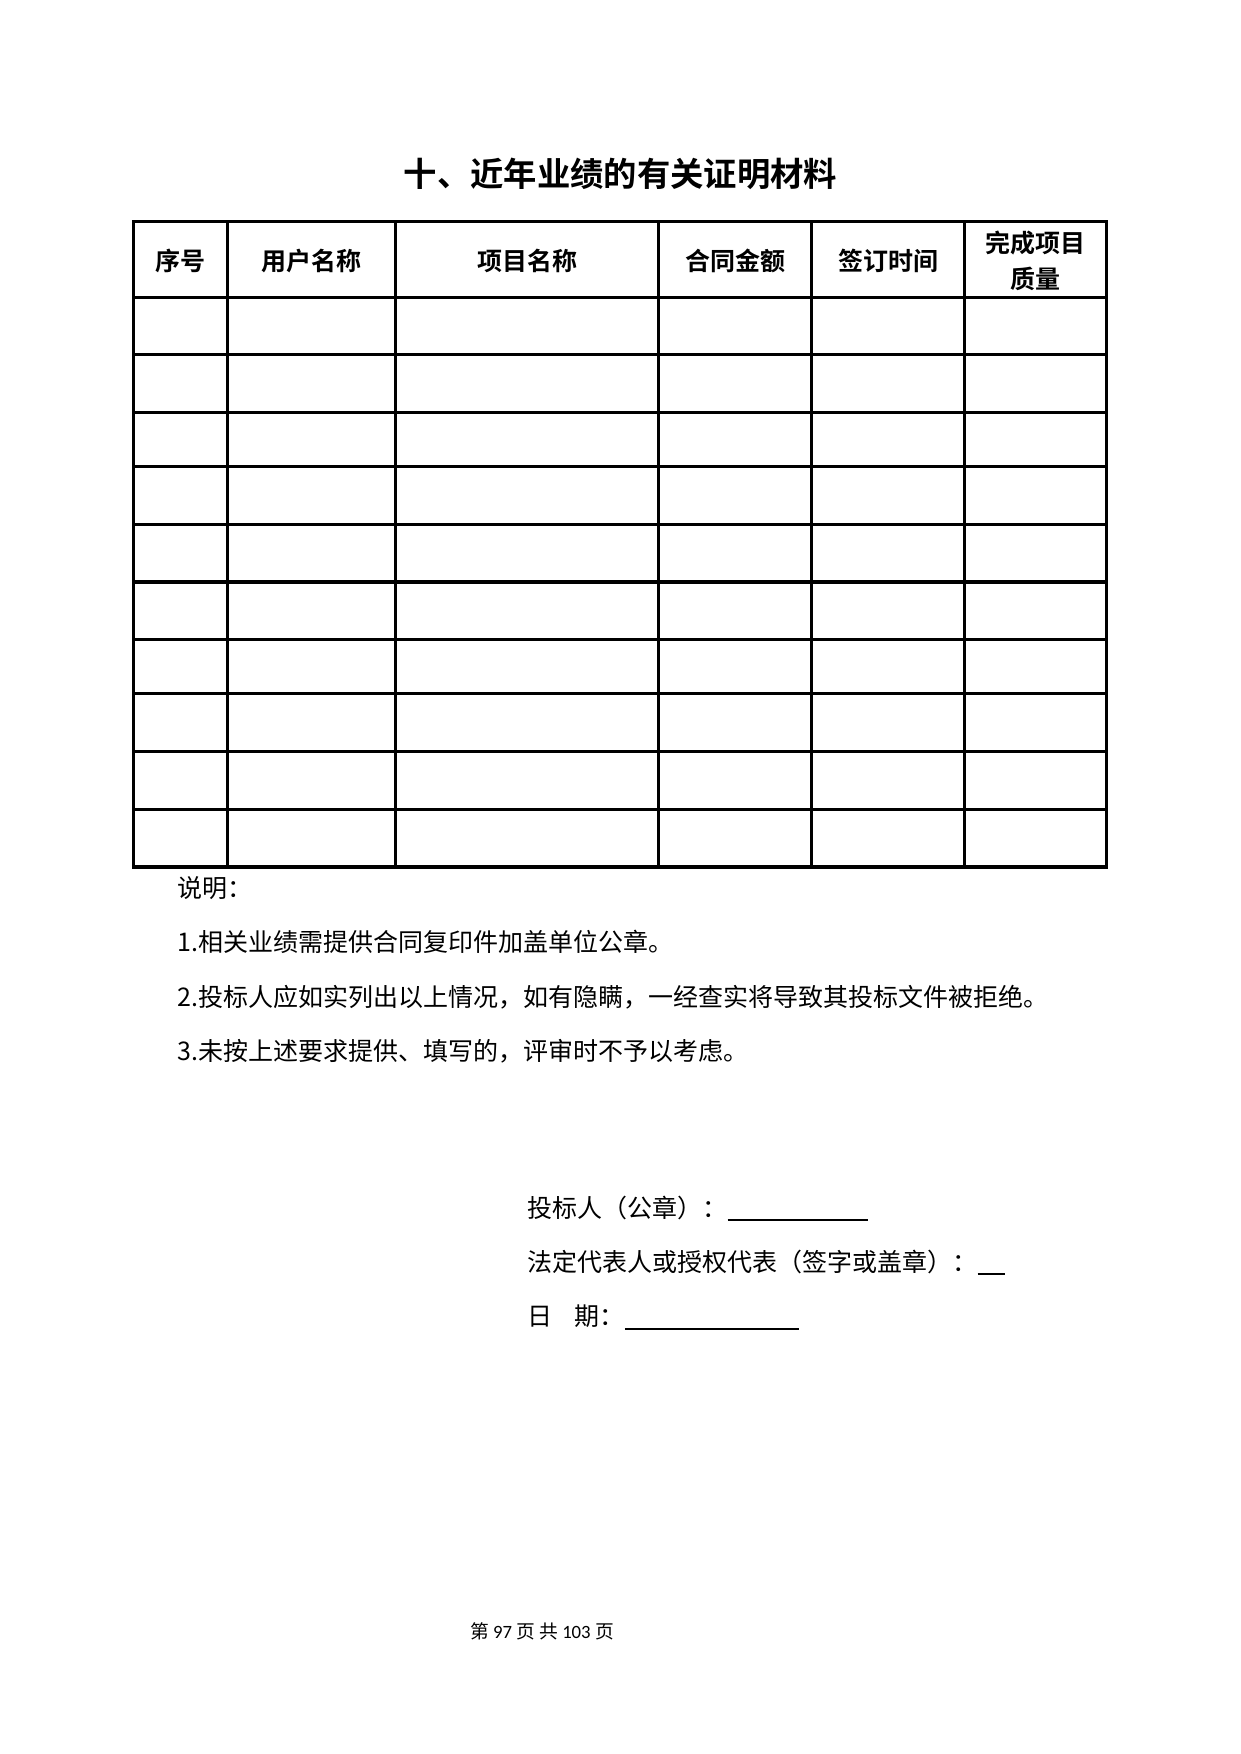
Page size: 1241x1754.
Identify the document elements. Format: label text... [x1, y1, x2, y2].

table_cell [229, 414, 394, 465]
table_cell [397, 468, 657, 523]
text 投标人（公章）： [177, 1188, 1063, 1224]
table_cell [229, 299, 394, 353]
table_cell [813, 468, 963, 523]
table_cell [229, 526, 394, 580]
table_cell [135, 584, 226, 638]
table_cell [966, 526, 1105, 580]
table_cell [660, 695, 810, 750]
table_cell [229, 811, 394, 865]
table_cell [813, 299, 963, 353]
table_cell [397, 299, 657, 353]
table_cell [966, 414, 1105, 465]
table_header 签订时间 [813, 223, 963, 296]
table_cell [229, 468, 394, 523]
table_header 用户名称 [229, 223, 394, 296]
table_cell [660, 811, 810, 865]
table_cell [135, 695, 226, 750]
table_cell [813, 811, 963, 865]
table_cell [813, 584, 963, 638]
table_cell [813, 414, 963, 465]
table_header 合同金额 [660, 223, 810, 296]
table_cell [229, 753, 394, 808]
table_cell [966, 753, 1105, 808]
table_cell [660, 753, 810, 808]
text 说明： [177, 869, 1063, 905]
table_cell [397, 811, 657, 865]
table_cell [966, 468, 1105, 523]
table_cell [397, 753, 657, 808]
table_cell [229, 641, 394, 692]
table_cell [966, 695, 1105, 750]
table_cell [397, 641, 657, 692]
table_cell [135, 414, 226, 465]
text 2.投标人应如实列出以上情况，如有隐瞒，一经查实将导致其投标文件被拒绝。 [177, 977, 1063, 1013]
table_cell [660, 468, 810, 523]
text 十、近年业绩的有关证明材料 [177, 148, 1063, 196]
table_cell [966, 811, 1105, 865]
table_cell [397, 414, 657, 465]
table_cell [966, 356, 1105, 411]
text 3.未按上述要求提供、填写的，评审时不予以考虑。 [177, 1032, 1063, 1068]
text 1.相关业绩需提供合同复印件加盖单位公章。 [177, 923, 1063, 959]
table_cell [135, 811, 226, 865]
table_header 项目名称 [397, 223, 657, 296]
table_cell [229, 695, 394, 750]
table_cell [135, 468, 226, 523]
text 法定代表人或授权代表（签字或盖章）： [177, 1242, 1063, 1279]
table_cell [135, 299, 226, 353]
table_header 完成项目质量 [966, 223, 1105, 296]
table_cell [397, 526, 657, 580]
table_cell [966, 584, 1105, 638]
table_cell [397, 356, 657, 411]
table_cell [397, 695, 657, 750]
table_cell [397, 584, 657, 638]
text 日 期： [177, 1297, 1063, 1333]
table_cell [813, 641, 963, 692]
table_cell [660, 414, 810, 465]
table_cell [660, 641, 810, 692]
table_cell [229, 584, 394, 638]
table_cell [660, 356, 810, 411]
table_cell [966, 299, 1105, 353]
table_cell [135, 641, 226, 692]
table_cell [135, 356, 226, 411]
table_cell [135, 753, 226, 808]
table_header 序号 [135, 223, 226, 296]
table_cell [135, 526, 226, 580]
table_cell [660, 299, 810, 353]
table_cell [813, 753, 963, 808]
table_cell [660, 526, 810, 580]
table_cell [229, 356, 394, 411]
table_cell [660, 584, 810, 638]
table_cell [813, 695, 963, 750]
table_cell [813, 356, 963, 411]
table_cell [813, 526, 963, 580]
table_cell [966, 641, 1105, 692]
